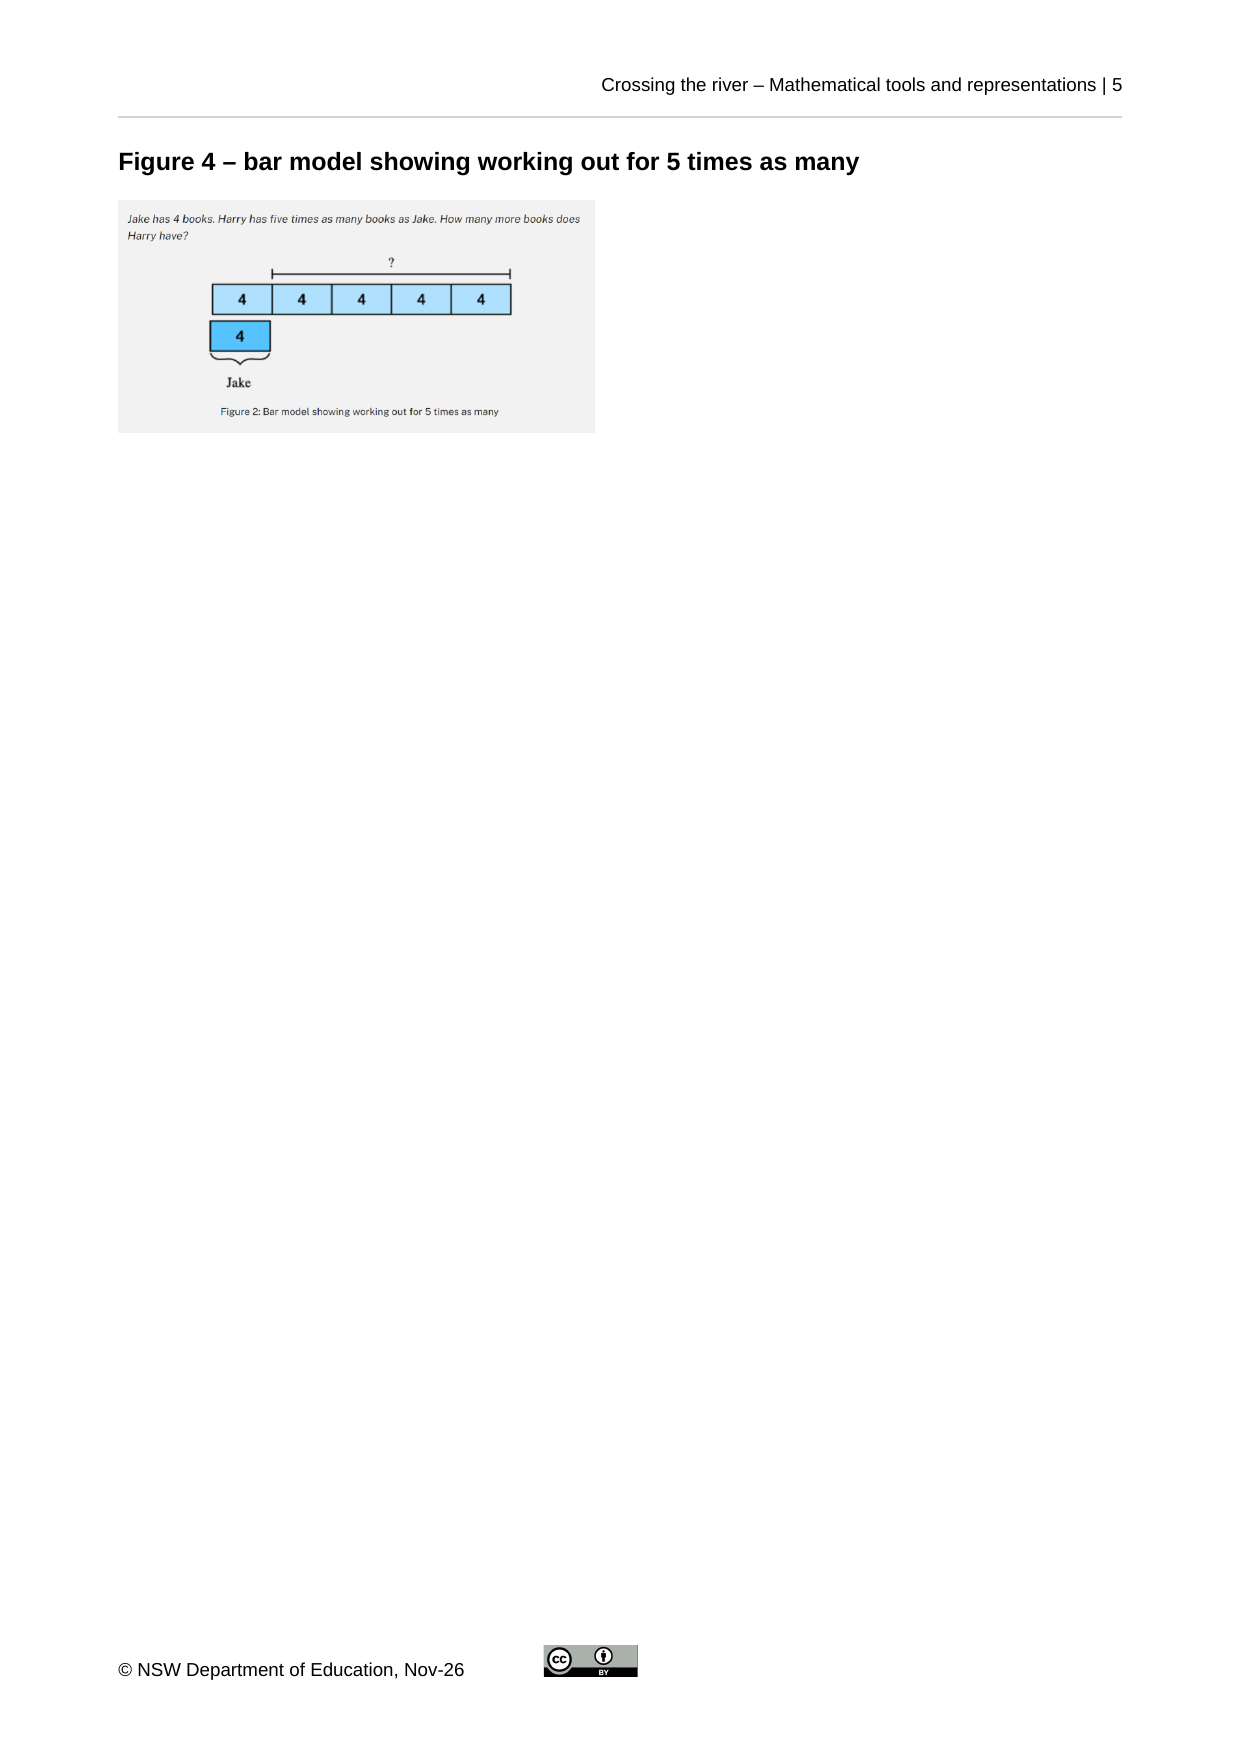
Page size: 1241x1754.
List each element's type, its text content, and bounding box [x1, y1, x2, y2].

picture [118, 200, 596, 433]
picture [543, 1645, 638, 1677]
